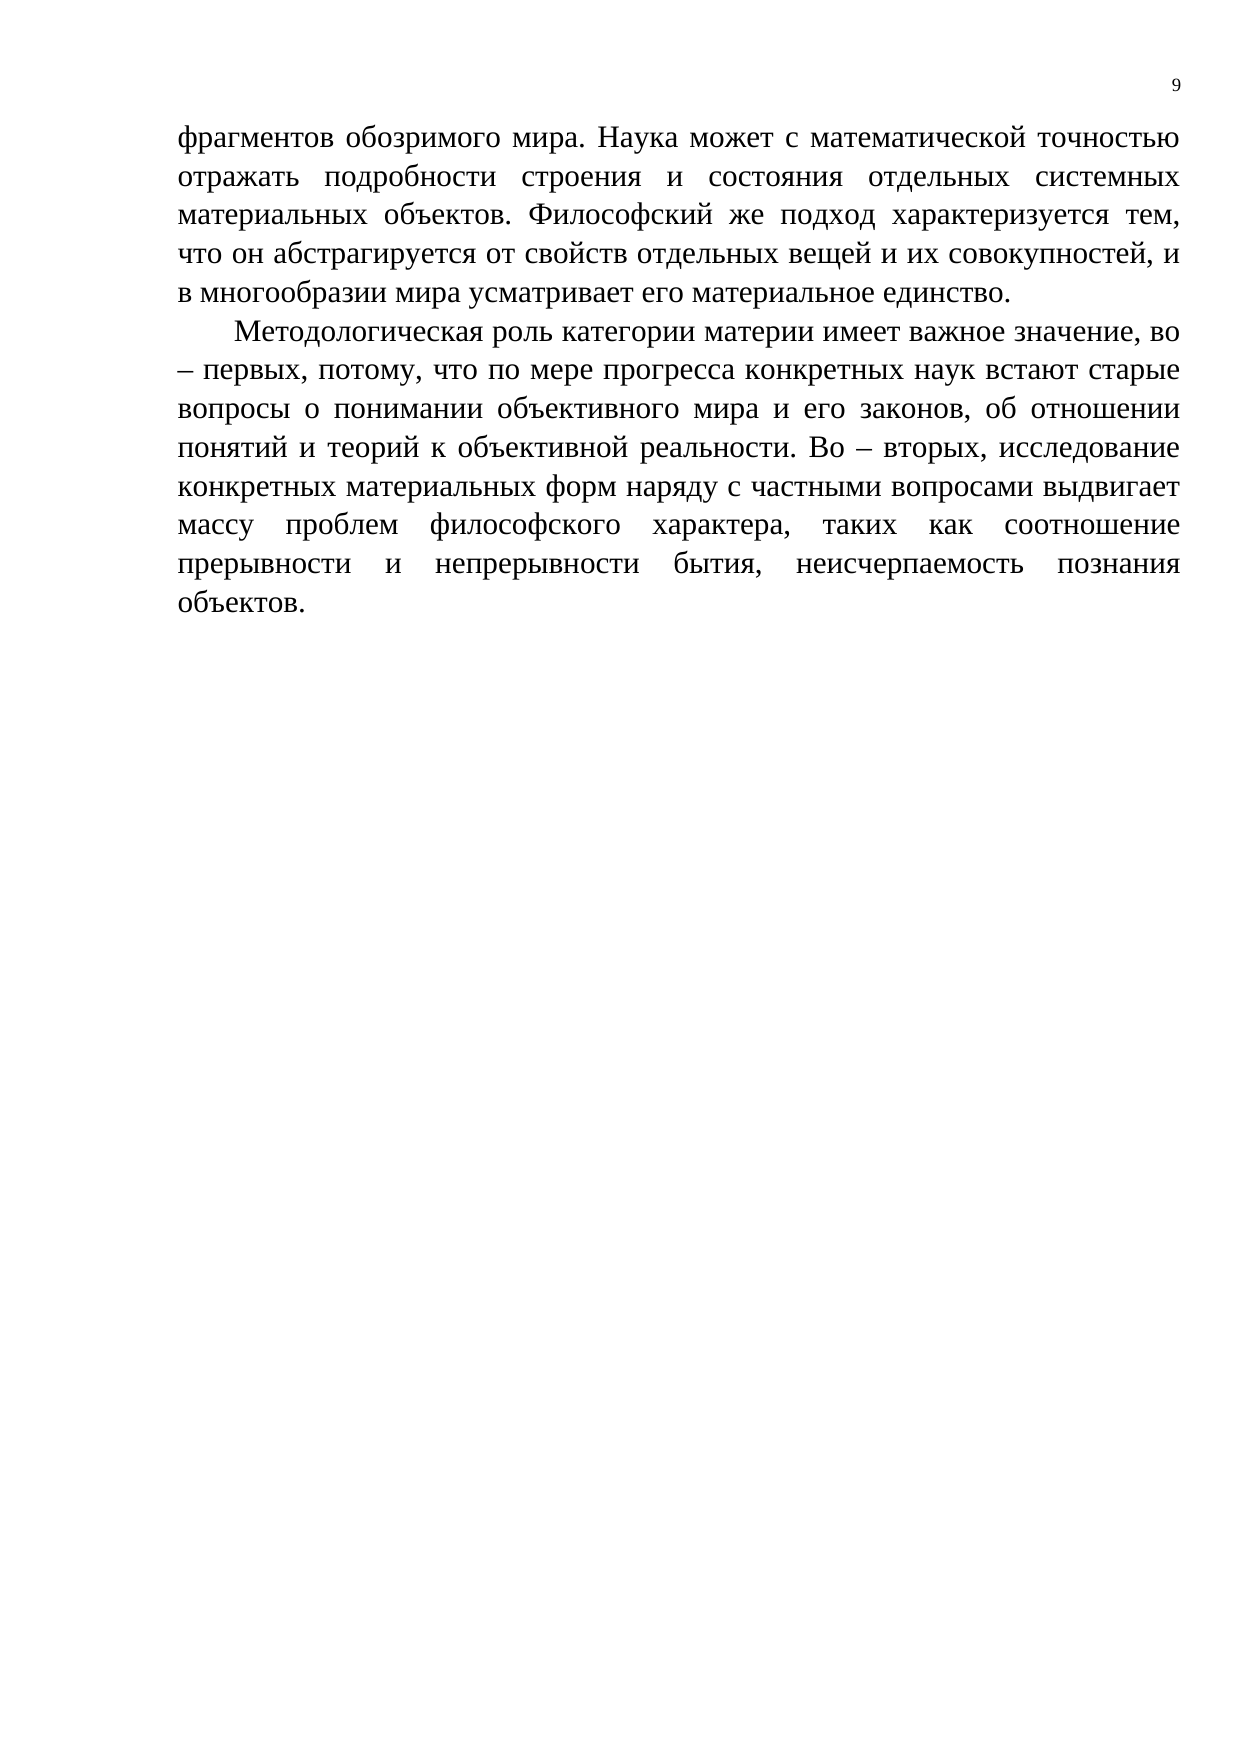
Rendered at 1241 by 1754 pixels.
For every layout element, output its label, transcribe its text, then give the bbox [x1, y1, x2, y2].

text Методологическая роль категории материи имеет важное значение, во – первых, потому, что по мере прогресса конкретных наук встают старые вопросы о понимании объективного мира и его законов, об отношении понятий и теорий к объективной реальности. Во – вторых, исследование конкретных материальных форм наряду с частными вопросами выдвигает массу проблем философского характера, таких как соотношение прерывности и непрерывности бытия, неисчерпаемость познания объектов. [177, 312, 1181, 619]
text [177, 118, 1181, 309]
